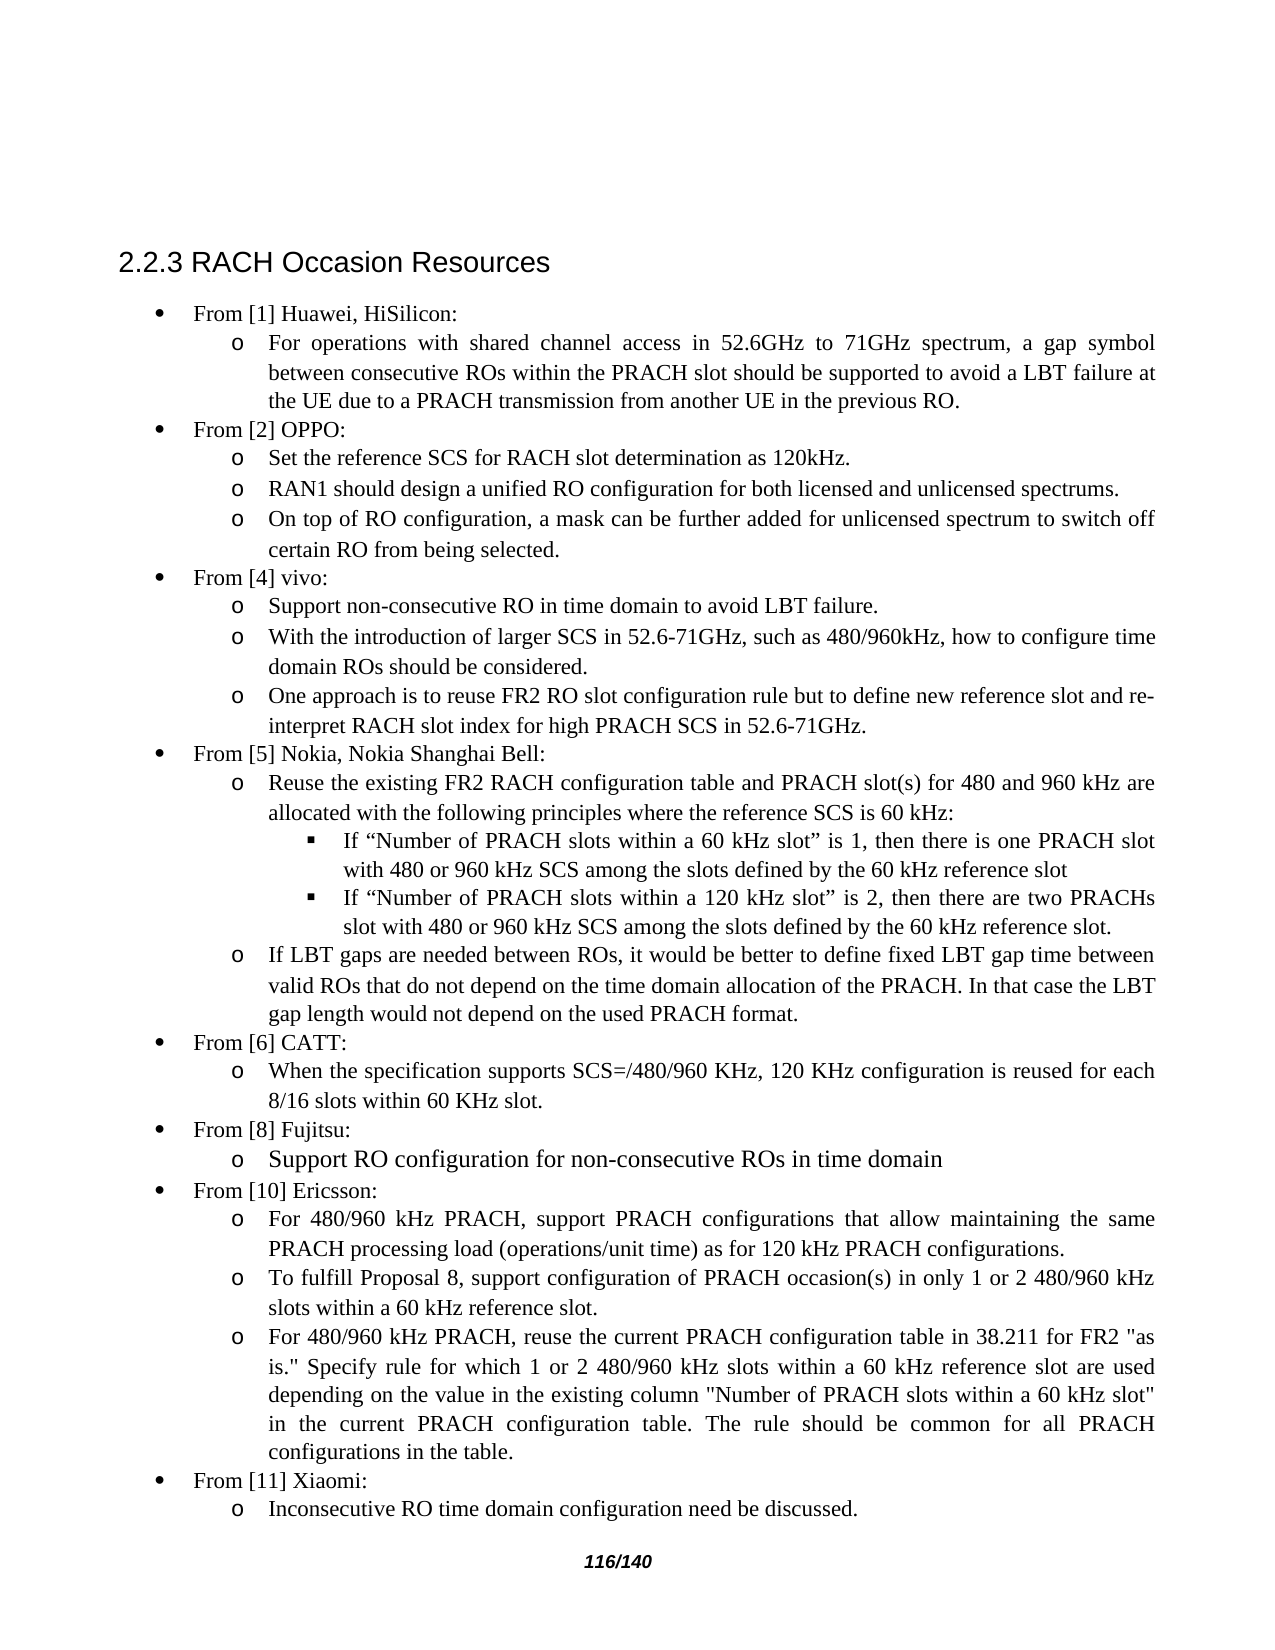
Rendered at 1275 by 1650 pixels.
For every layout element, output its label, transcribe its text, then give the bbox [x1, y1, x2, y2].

list From [2] OPPO: [156, 416, 1157, 442]
list If “Number of PRACH slots within a 60 kHz slot” is 1, then there is one PRACH slot with 480 or 960 kHz SCS among the slots defined by the 60 kHz reference slot [306, 828, 1157, 882]
list From [4] vivo: [156, 564, 1157, 590]
list One approach is to reuse FR2 RO slot configuration rule but to define new reference slot and re-interpret RACH slot index for high PRACH SCS in 52.6-71GHz. [231, 682, 1157, 738]
list From [10] Ericsson: [156, 1177, 1157, 1203]
list With the introduction of larger SCS in 52.6-71GHz, such as 480/960kHz, how to configure time domain ROs should be considered. [231, 623, 1157, 679]
list Reuse the existing FR2 RACH configuration table and PRACH slot(s) for 480 and 960 kHz are allocated with the following principles where the reference SCS is 60 kHz: [231, 769, 1157, 826]
list From [8] Fujitsu: [156, 1116, 1157, 1142]
list On top of RO configuration, a mask can be further added for unlicensed spectrum to switch off certain RO from being selected. [231, 505, 1157, 562]
list RAN1 should design a unified RO configuration for both licensed and unlicensed spectrums. [231, 475, 1157, 503]
list From [11] Xiaomi: [156, 1467, 1157, 1493]
subtitle 2.2.3 RACH Occasion Resources [118, 246, 1157, 279]
list From [6] CATT: [156, 1028, 1157, 1055]
list When the specification supports SCS=/480/960 KHz, 120 KHz configuration is reused for each 8/16 slots within 60 KHz slot. [231, 1057, 1157, 1114]
list If LBT gaps are needed between ROs, it would be better to define fixed LBT gap time between valid ROs that do not depend on the time domain allocation of the PRACH. In that case the LBT gap length would not depend on the used PRACH format. [231, 941, 1157, 1026]
list Set the reference SCS for RACH slot determination as 120kHz. [231, 444, 1157, 473]
list From [1] Huawei, HiSilicon: [156, 300, 1157, 327]
list For operations with shared channel access in 52.6GHz to 71GHz spectrum, a gap symbol between consecutive ROs within the PRACH slot should be supported to avoid a LBT failure at the UE due to a PRACH transmission from another UE in the previous RO. [231, 329, 1157, 414]
list If “Number of PRACH slots within a 120 kHz slot” is 2, then there are two PRACHs slot with 480 or 960 kHz SCS among the slots defined by the 60 kHz reference slot. [306, 884, 1157, 939]
list For 480/960 kHz PRACH, reuse the current PRACH configuration table in 38.211 for FR2 "as is." Specify rule for which 1 or 2 480/960 kHz slots within a 60 kHz reference slot are used depending on the value in the existing column "Number of PRACH slots within a 60 kHz slot" in the current PRACH configuration table. The rule should be common for all PRACH configurations in the table. [231, 1323, 1157, 1465]
list From [5] Nokia, Nokia Shanghai Bell: [156, 740, 1157, 767]
list Support RO configuration for non-consecutive ROs in time domain [231, 1144, 1157, 1174]
list Inconsecutive RO time domain configuration need be discussed. [231, 1495, 1157, 1523]
list Support non-consecutive RO in time domain to avoid LBT failure. [231, 592, 1157, 621]
list To fulfill Proposal 8, support configuration of PRACH occasion(s) in only 1 or 2 480/960 kHz slots within a 60 kHz reference slot. [231, 1264, 1157, 1321]
list For 480/960 kHz PRACH, support PRACH configurations that allow maintaining the same PRACH processing load (operations/unit time) as for 120 kHz PRACH configurations. [231, 1205, 1157, 1262]
